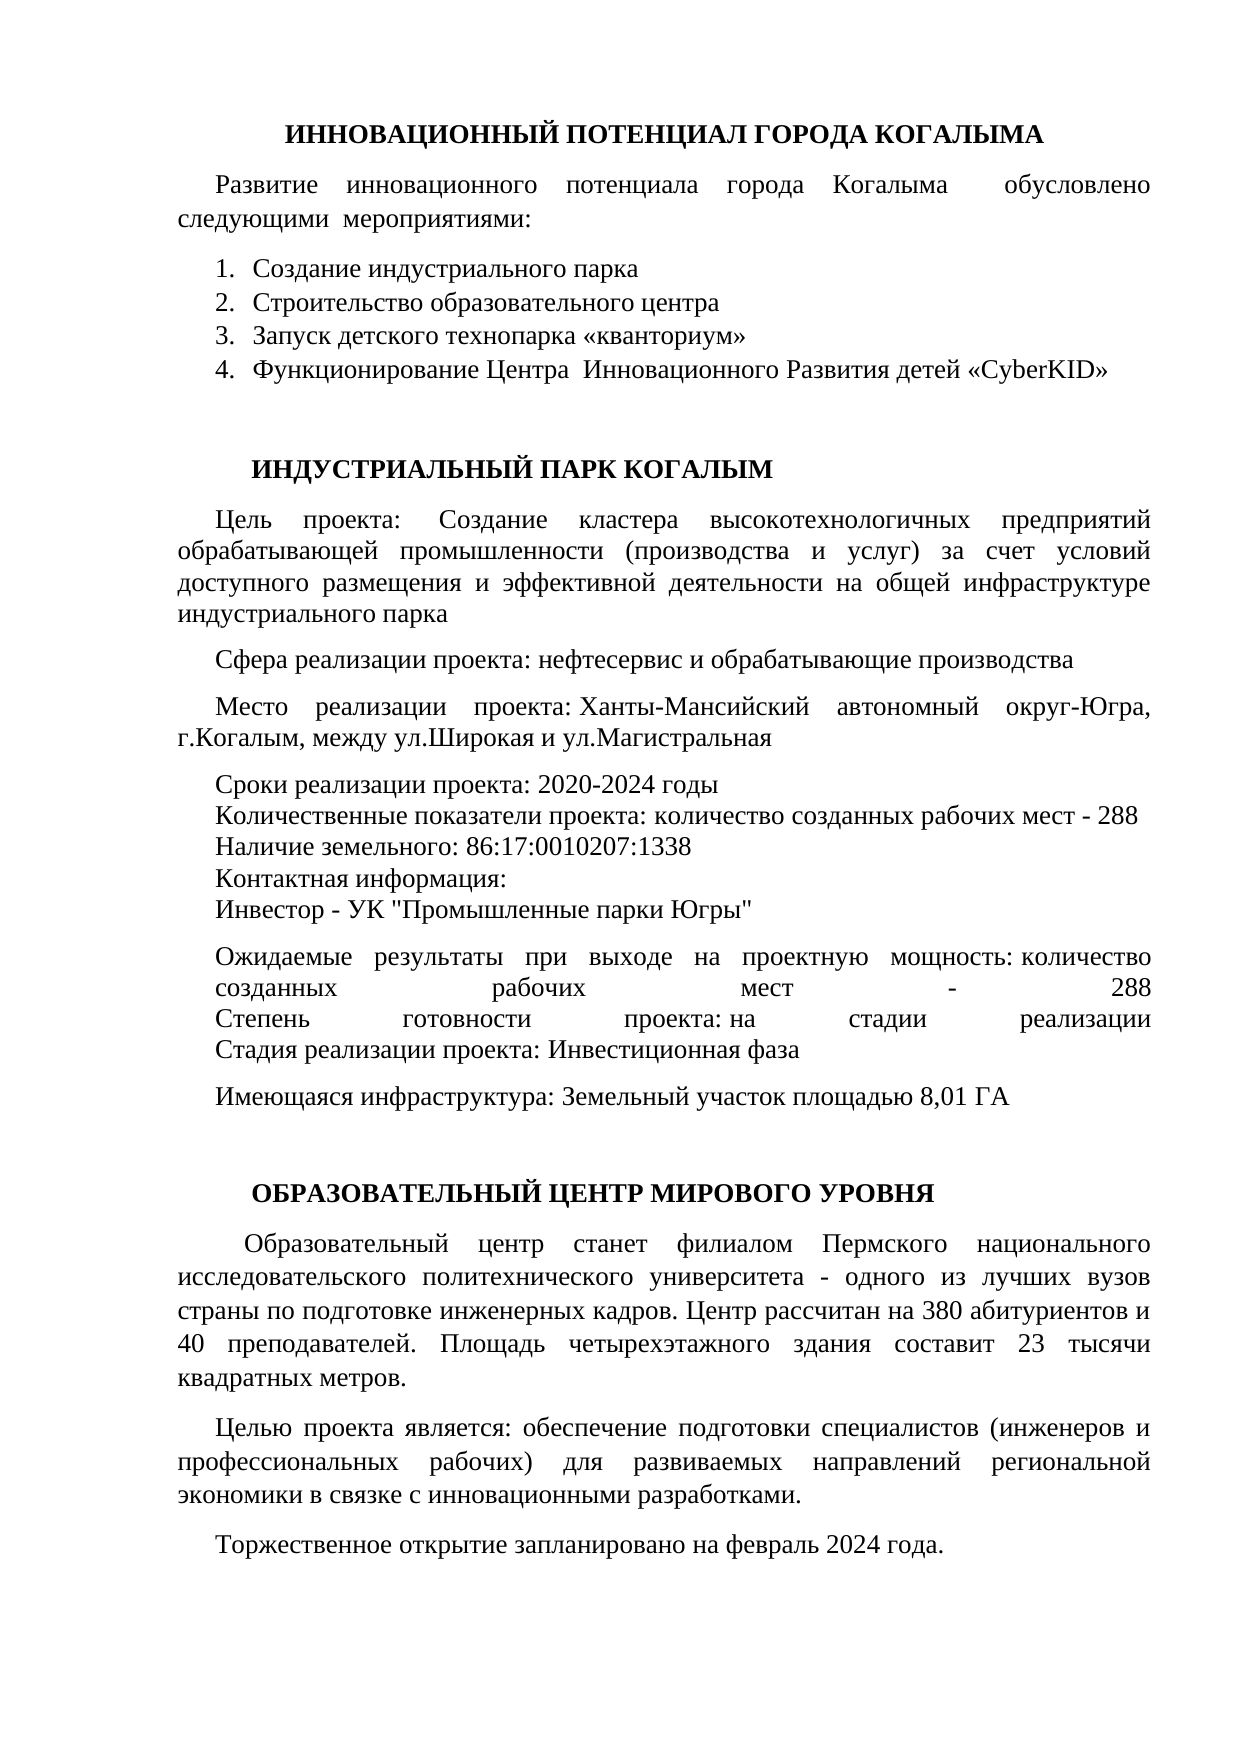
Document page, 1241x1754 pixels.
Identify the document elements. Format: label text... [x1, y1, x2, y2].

text Торжественное открытие запланировано на февраль 2024 года. [177, 1529, 1152, 1560]
text Сроки реализации проекта: 2020-2024 годы Количественные показатели проекта: количество созданных рабочих мест - 288 Наличие земельного: 86:17:0010207:1338 Контактная информация: Инвестор - УК "Промышленные парки Югры" [215, 768, 1152, 924]
text ИННОВАЦИОННЫЙ ПОТЕНЦИАЛ ГОРОДА КОГАЛЫМА [177, 118, 1152, 149]
list Создание индустриального парка [215, 252, 1152, 283]
text ИНДУСТРИАЛЬНЫЙ ПАРК КОГАЛЫМ [215, 453, 1152, 484]
text Имеющаяся инфраструктура: Земельный участок площадью 8,01 ГА [177, 1080, 1152, 1111]
list Запуск детского технопарка «кванториум» [215, 319, 1152, 350]
text Цель проекта: Создание кластера высокотехнологичных предприятий обрабатывающей промышленности (производства и услуг) за счет условий доступного размещения и эффективной деятельности на общей инфраструктуре индустриального парка [177, 503, 1152, 628]
text Образовательный центр станет филиалом Пермского национального исследовательского политехнического университета - одного из лучших вузов страны по подготовке инженерных кадров. Центр рассчитан на 380 абитуриентов и 40 преподавателей. Площадь четырехэтажного здания составит 23 тысячи квадратных метров. [177, 1227, 1152, 1392]
text Целью проекта является: обеспечение подготовки специалистов (инженеров и профессиональных рабочих) для развиваемых направлений региональной экономики в связке с инновационными разработками. [177, 1411, 1152, 1509]
text ОБРАЗОВАТЕЛЬНЫЙ ЦЕНТР МИРОВОГО УРОВНЯ [215, 1177, 1152, 1208]
list Строительство образовательного центра [215, 286, 1152, 317]
text Место реализации проекта: Ханты-Мансийский автономный округ-Югра, г.Когалым, между ул.Широкая и ул.Магистральная [177, 690, 1152, 753]
list Функционирование Центра Инновационного Развития детей «CyberKID» [215, 353, 1152, 384]
text Развитие инновационного потенциала города Когалыма обусловлено следующими мероприятиями: [177, 168, 1152, 233]
text Ожидаемые результаты при выходе на проектную мощность: количество созданных рабочих мест - 288 Степень готовности проекта: на стадии реализации Стадия реализации проекта: Инвестиционная фаза [215, 939, 1152, 1064]
text Сфера реализации проекта: нефтесервис и обрабатывающие производства [177, 643, 1152, 675]
